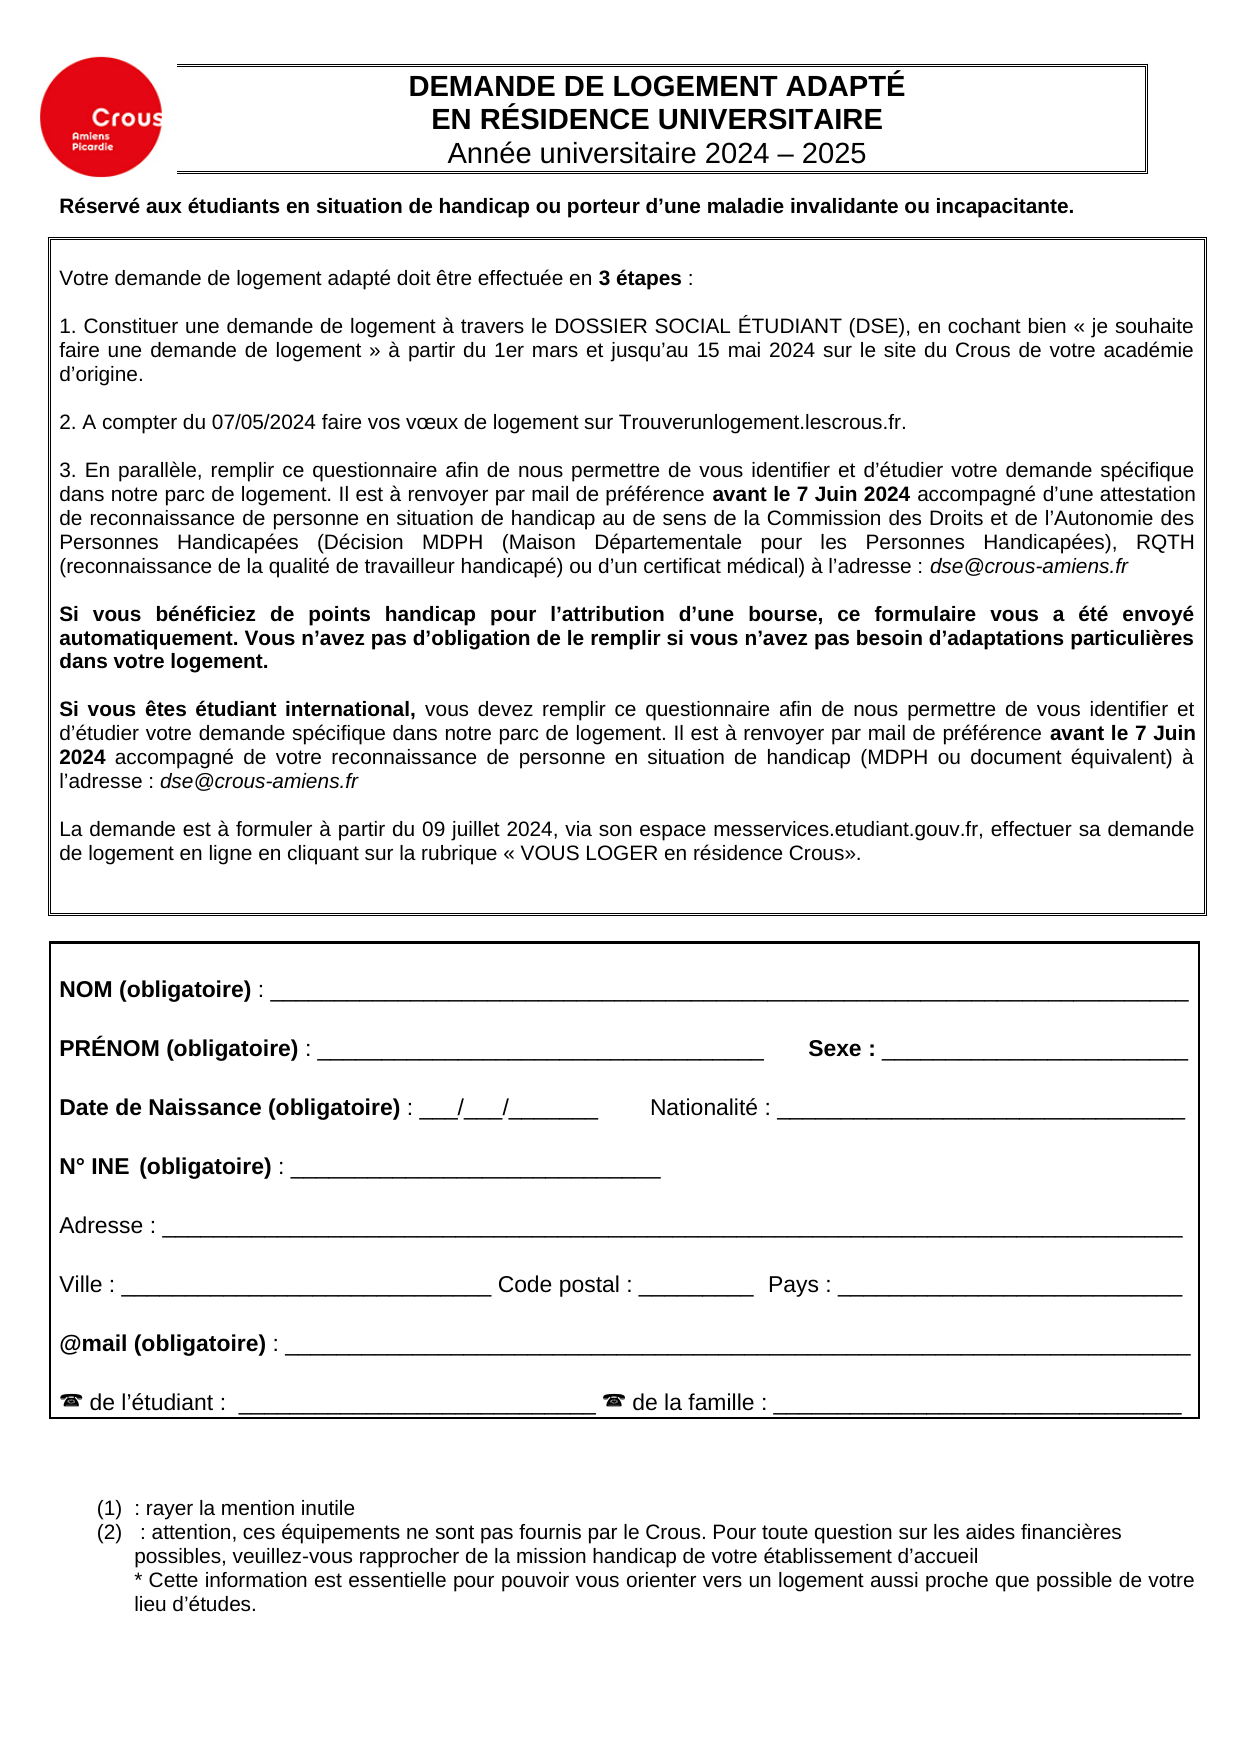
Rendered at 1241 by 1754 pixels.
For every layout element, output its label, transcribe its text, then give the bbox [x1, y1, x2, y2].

text EN RÉSIDENCE UNIVERSITAIRE [177, 97, 1145, 131]
text Si vous êtes étudiant international, vous devez remplir ce questionnaire afin de nous permettre de vous identifier et d’étudier votre demande spécifique dans notre parc de logement. Il est à renvoyer par mail de préférence avant le 7 Juin 2024 accompagné de votre reconnaissance de personne en situation de handicap (MDPH ou document équivalent) à l’adresse : dse@crous-amiens.fr [59, 697, 1196, 793]
text Date de Naissance (obligatoire) : ___/___/_______ Nationalité : ________________________________ [51, 1089, 1198, 1120]
text Adresse : ________________________________________________________________________________ [51, 1207, 1198, 1238]
text PRÉNOM (obligatoire) : ___________________________________ Sexe : ________________________ [51, 1031, 1198, 1061]
text Votre demande de logement adapté doit être effectuée en 3 étapes : [59, 266, 1196, 290]
text N° INE (obligatoire) : _____________________________ [51, 1148, 1198, 1179]
text Ville : _____________________________ Code postal : _________ Pays : ___________________________ [51, 1266, 1198, 1297]
text NOM (obligatoire) : ________________________________________________________________________ [51, 972, 1198, 1002]
text 3. En parallèle, remplir ce questionnaire afin de nous permettre de vous identifier et d’étudier votre demande spécifique dans notre parc de logement. Il est à renvoyer par mail de préférence avant le 7 Juin 2024 accompagné d’une attestation de reconnaissance de personne en situation de handicap au de sens de la Commission des Droits et de l’Autonomie des Personnes Handicapées (Décision MDPH (Maison Départementale pour les Personnes Handicapées), RQTH (reconnaissance de la qualité de travailleur handicapé) ou d’un certificat médical) à l’adresse : dse@crous-amiens.fr [59, 458, 1196, 577]
picture [26, 43, 175, 191]
text Si vous bénéficiez de points handicap pour l’attribution d’une bourse, ce formulaire vous a été envoyé automatiquement. Vous n’avez pas d’obligation de le remplir si vous n’avez pas besoin d’adaptations particulières dans votre logement. [59, 601, 1196, 673]
text Année universitaire 2024 – 2025 [177, 131, 1145, 171]
text La demande est à formuler à partir du 09 juillet 2024, via son espace messervices.etudiant.gouv.fr, effectuer sa demande de logement en ligne en cliquant sur la rubrique « VOUS LOGER en résidence Crous». [59, 817, 1196, 865]
text 2. A compter du 07/05/2024 faire vos vœux de logement sur Trouverunlogement.lescrous.fr. [59, 410, 1196, 434]
text @mail (obligatoire) : _______________________________________________________________________ [51, 1325, 1198, 1356]
text Réservé aux étudiants en situation de handicap ou porteur d’une maladie invalidante ou incapacitante. [59, 194, 1196, 218]
text 1. Constituer une demande de logement à travers le DOSSIER SOCIAL ÉTUDIANT (DSE), en cochant bien « je souhaite faire une demande de logement » à partir du 1er mars et jusqu’au 15 mai 2024 sur le site du Crous de votre académie d’origine. [59, 314, 1196, 386]
text DEMANDE DE LOGEMENT ADAPTÉ [177, 67, 1145, 97]
text de l’étudiant : ____________________________ de la famille : ________________________________ [51, 1384, 1198, 1417]
